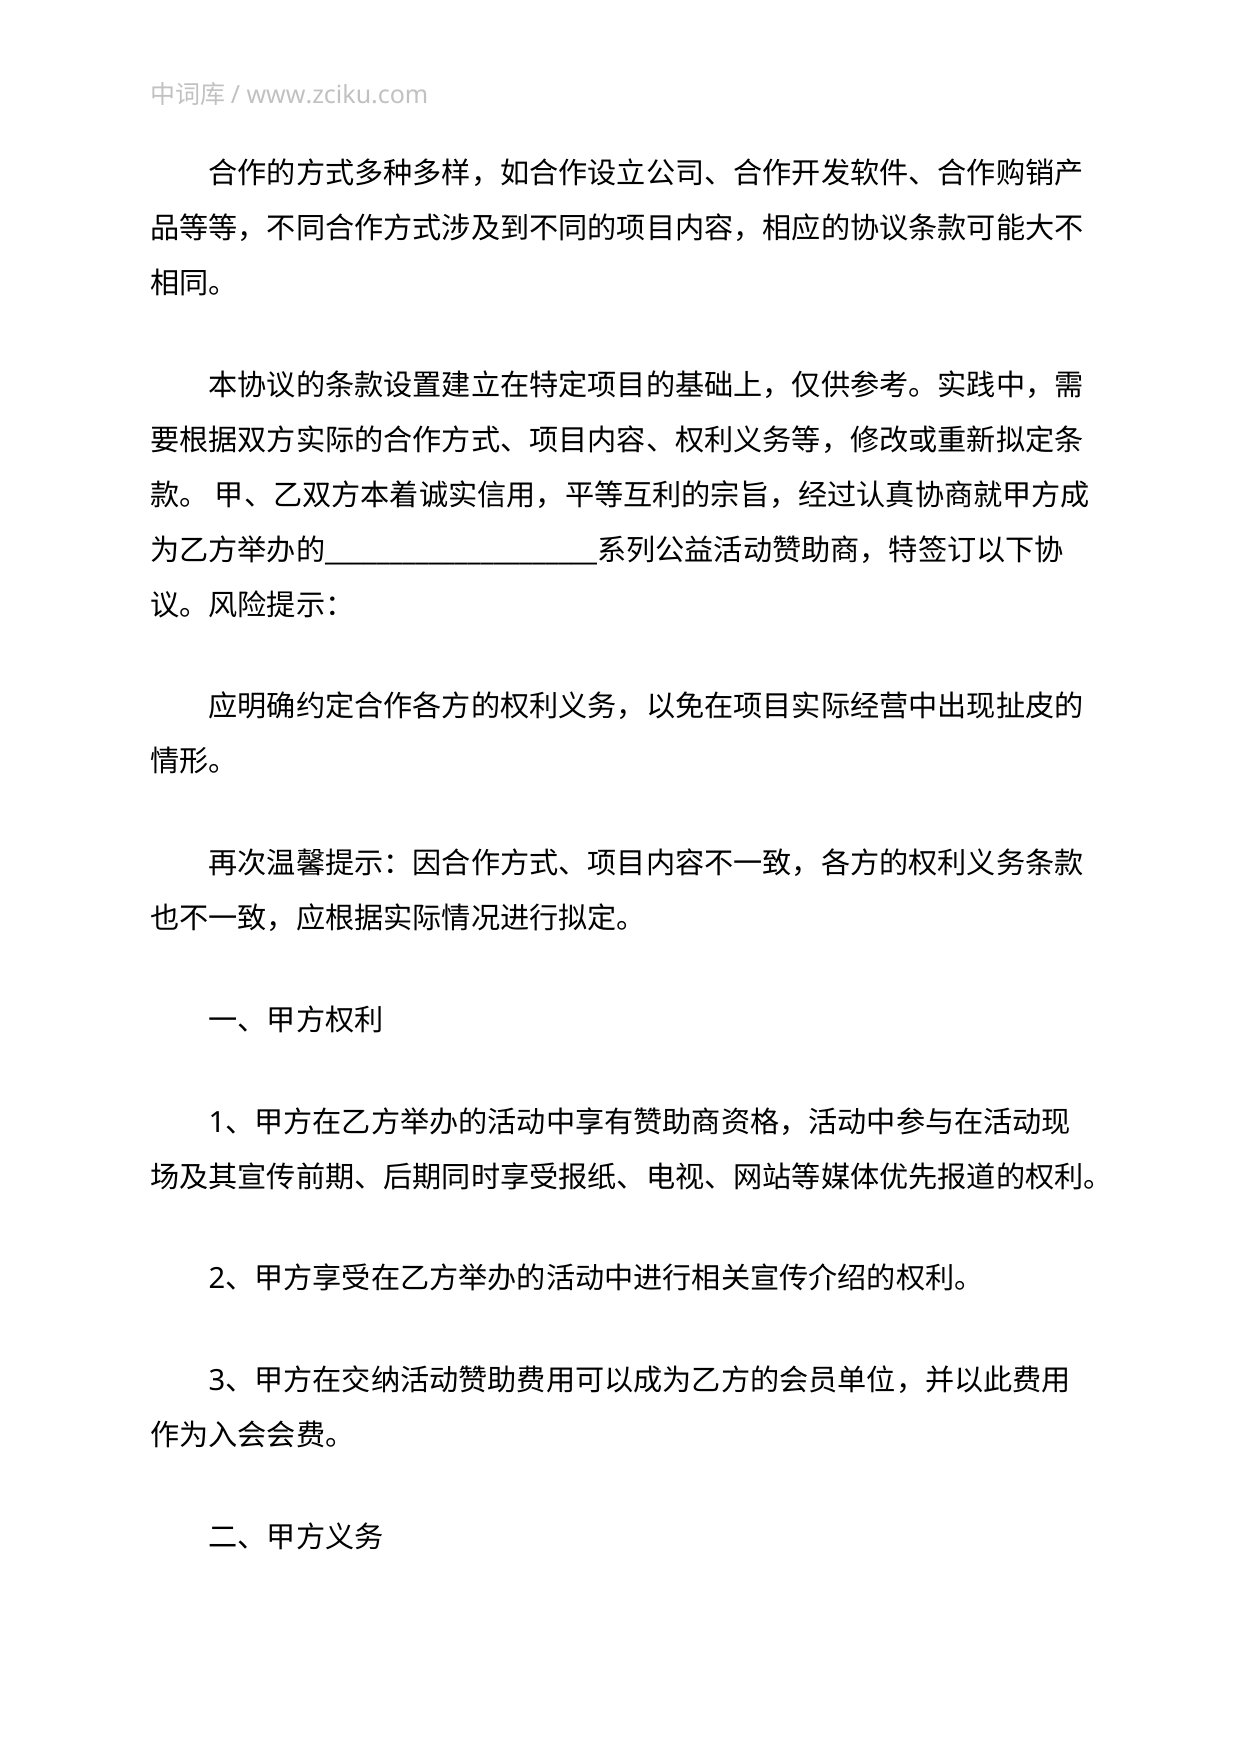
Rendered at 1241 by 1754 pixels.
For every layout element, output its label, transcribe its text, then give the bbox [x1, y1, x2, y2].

text 1、甲方在乙方举办的活动中享有赞助商资格，活动中参与在活动现场及其宣传前期、后期同时享受报纸、电视、网站等媒体优先报道的权利。 [150, 1098, 1090, 1195]
text 再次温馨提示：因合作方式、项目内容不一致，各方的权利义务条款也不一致，应根据实际情况进行拟定。 [150, 840, 1090, 937]
text 一、甲方权利 [150, 996, 1090, 1039]
text 3、甲方在交纳活动赞助费用可以成为乙方的会员单位，并以此费用作为入会会费。 [150, 1357, 1090, 1454]
text 二、甲方义务 [150, 1514, 1090, 1556]
text 合作的方式多种多样，如合作设立公司、合作开发软件、合作购销产品等等，不同合作方式涉及到不同的项目内容，相应的协议条款可能大不相同。 [150, 150, 1090, 302]
text 应明确约定合作各方的权利义务，以免在项目实际经营中出现扯皮的情形。 [150, 683, 1090, 780]
text 2、甲方享受在乙方举办的活动中进行相关宣传介绍的权利。 [150, 1255, 1090, 1297]
text 本协议的条款设置建立在特定项目的基础上，仅供参考。实践中，需要根据双方实际的合作方式、项目内容、权利义务等，修改或重新拟定条款。 甲、乙双方本着诚实信用，平等互利的宗旨，经过认真协商就甲方成为乙方举办的_____________________系列公益活动赞助商，特签订以下协议。风险提示： [150, 362, 1090, 623]
